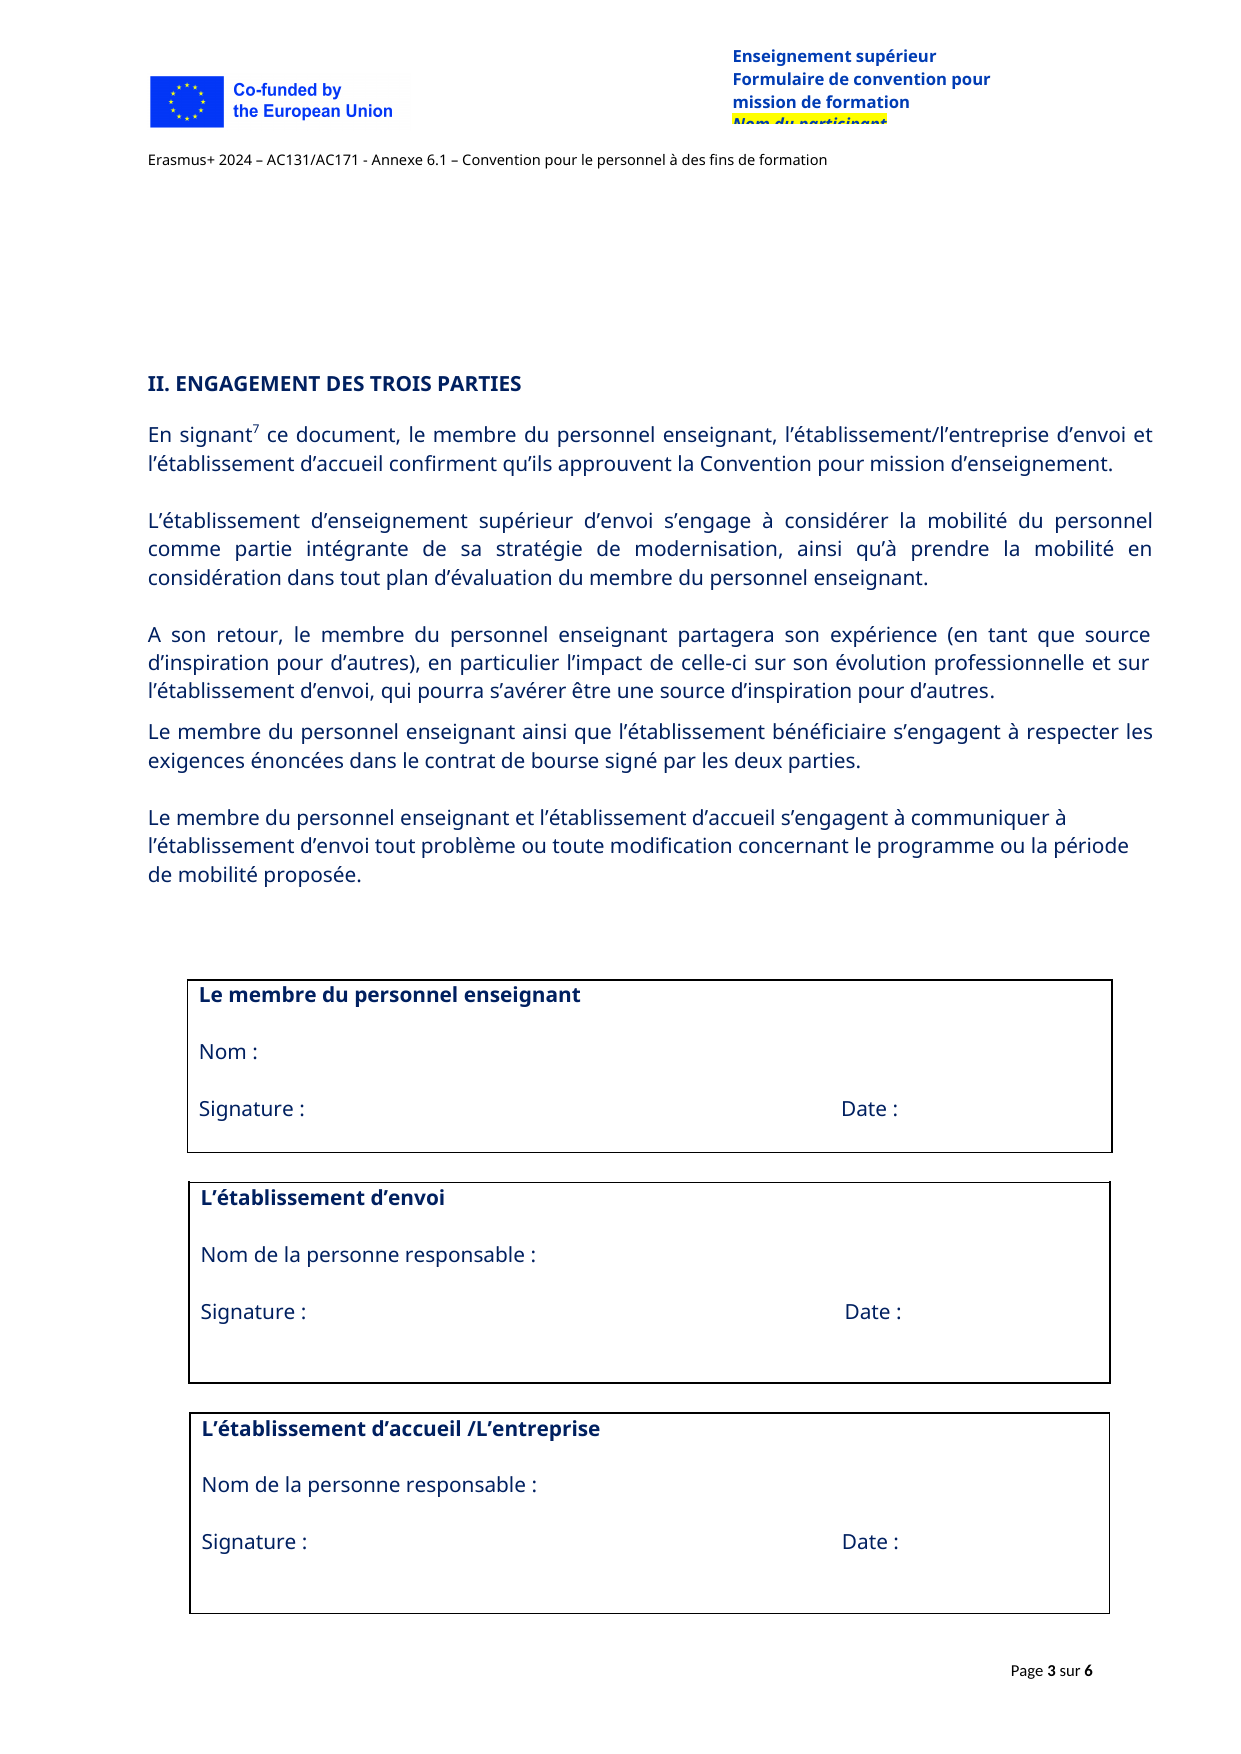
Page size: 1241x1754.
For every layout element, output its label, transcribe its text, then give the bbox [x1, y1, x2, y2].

text Le membre du personnel enseignant ainsi que l’établissement bénéficiaire s’engagent à respecter les exigences énoncées dans le contrat de bourse signé par les deux parties. [148, 717, 1154, 774]
text A son retour, le membre du personnel enseignant partagera son expérience (en tant que source d’inspiration pour d’autres), en particulier l’impact de celle-ci sur son évolution professionnelle et sur l’établissement d’envoi, qui pourra s’avérer être une source d’inspiration pour d’autres. [148, 620, 1152, 705]
text Le membre du personnel enseignant et l’établissement d’accueil s’engagent à communiquer à l’établissement d’envoi tout problème ou toute modification concernant le programme ou la période de mobilité proposée. [148, 803, 1152, 888]
text II. ENGAGEMENT DES TROIS PARTIES [148, 341, 1152, 398]
table_header L’établissement d’accueil /L’entreprise Nom de la personne responsable : Signature : Date : [191, 1414, 1109, 1613]
picture [147, 73, 411, 131]
table_header L’établissement d’envoi Nom de la personne responsable : Signature : Date : [190, 1183, 1109, 1382]
text En signant ce document, le membre du personnel enseignant, l’établissement/l’entreprise d’envoi et l’établissement d’accueil confirment qu’ils approuvent la Convention pour mission d’enseignement. [148, 421, 1154, 477]
text L’établissement d’enseignement supérieur d’envoi s’engage à considérer la mobilité du personnel comme partie intégrante de sa stratégie de modernisation, ainsi qu’à prendre la mobilité en considération dans tout plan d’évaluation du membre du personnel enseignant. [148, 506, 1154, 591]
table_header Le membre du personnel enseignant Nom : Signature : Date : [188, 981, 1111, 1151]
